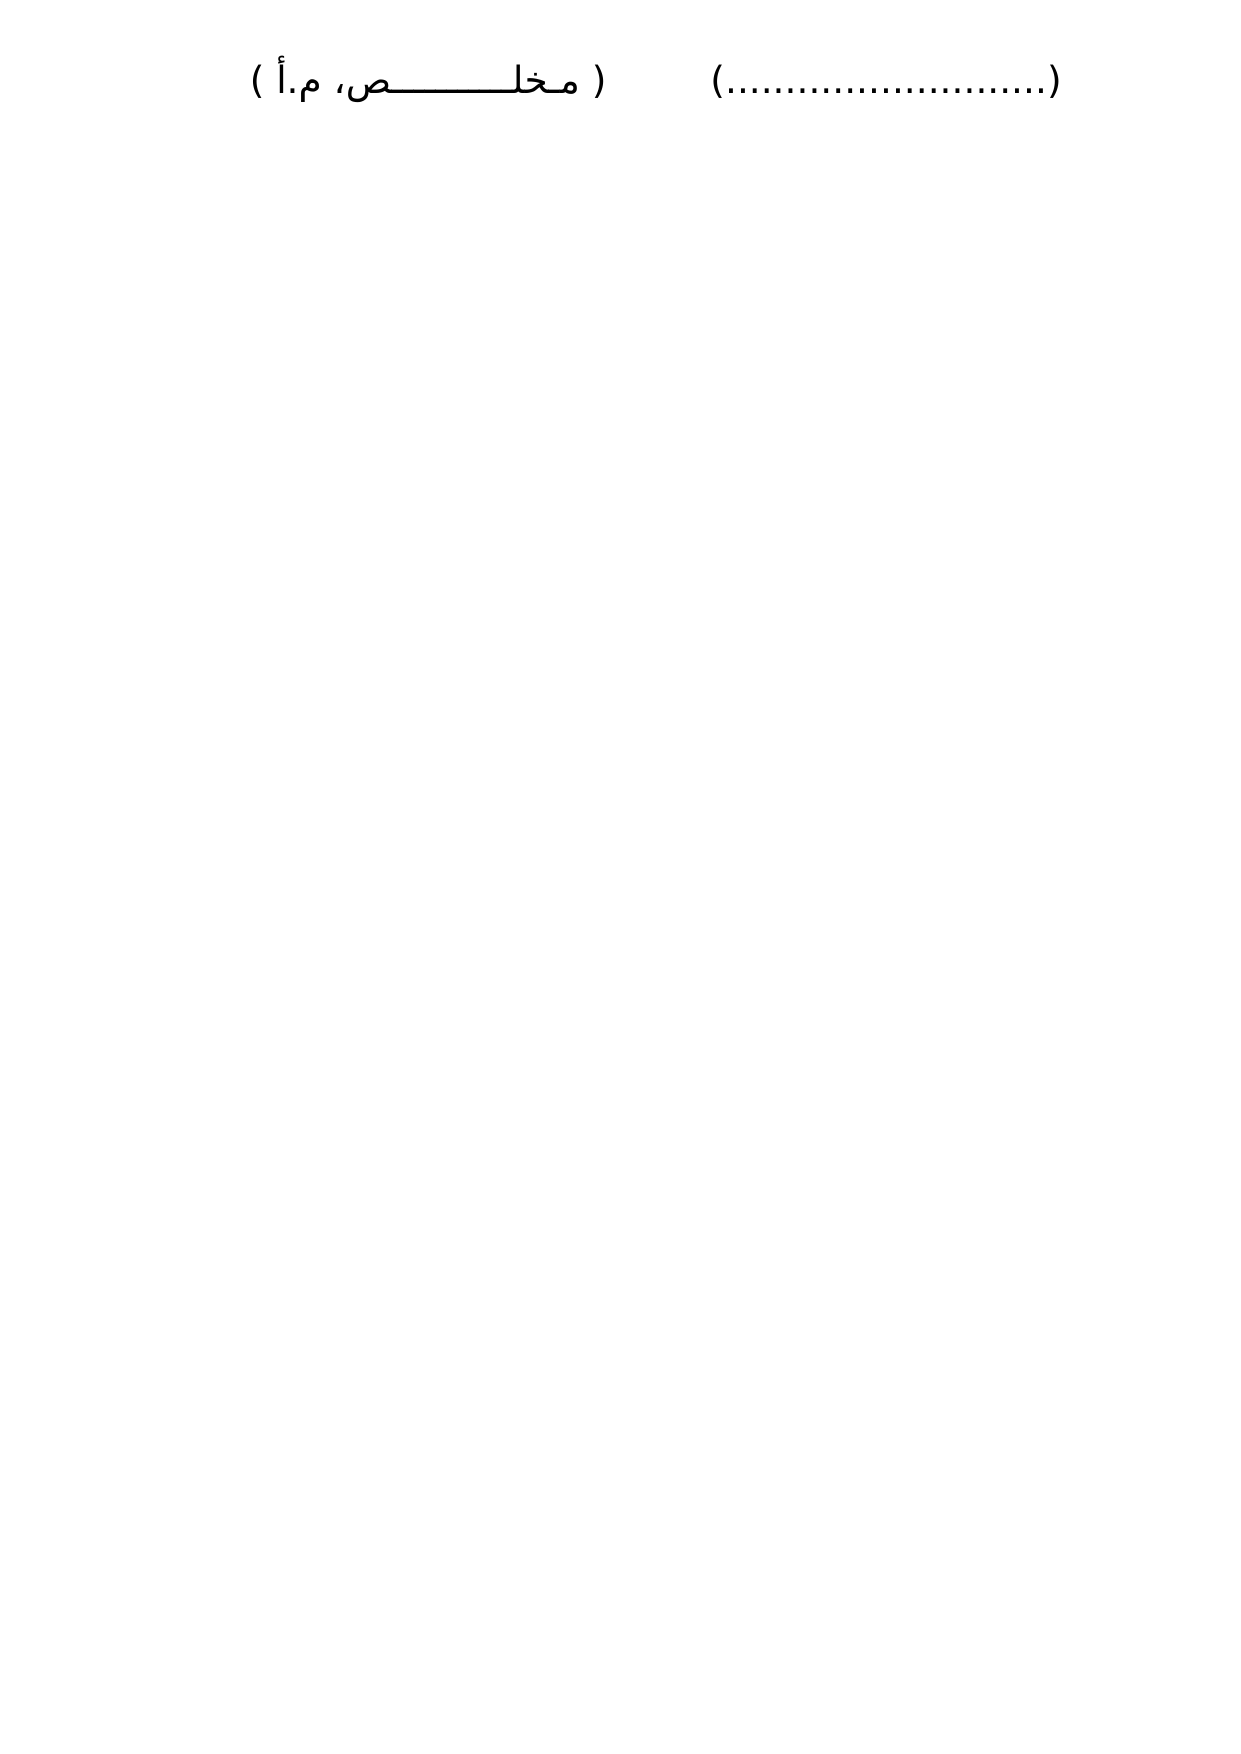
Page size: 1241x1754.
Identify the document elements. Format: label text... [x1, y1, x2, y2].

text (...........................) ( مـخلـــــــــــص، م.أ ) [177, 59, 1063, 103]
